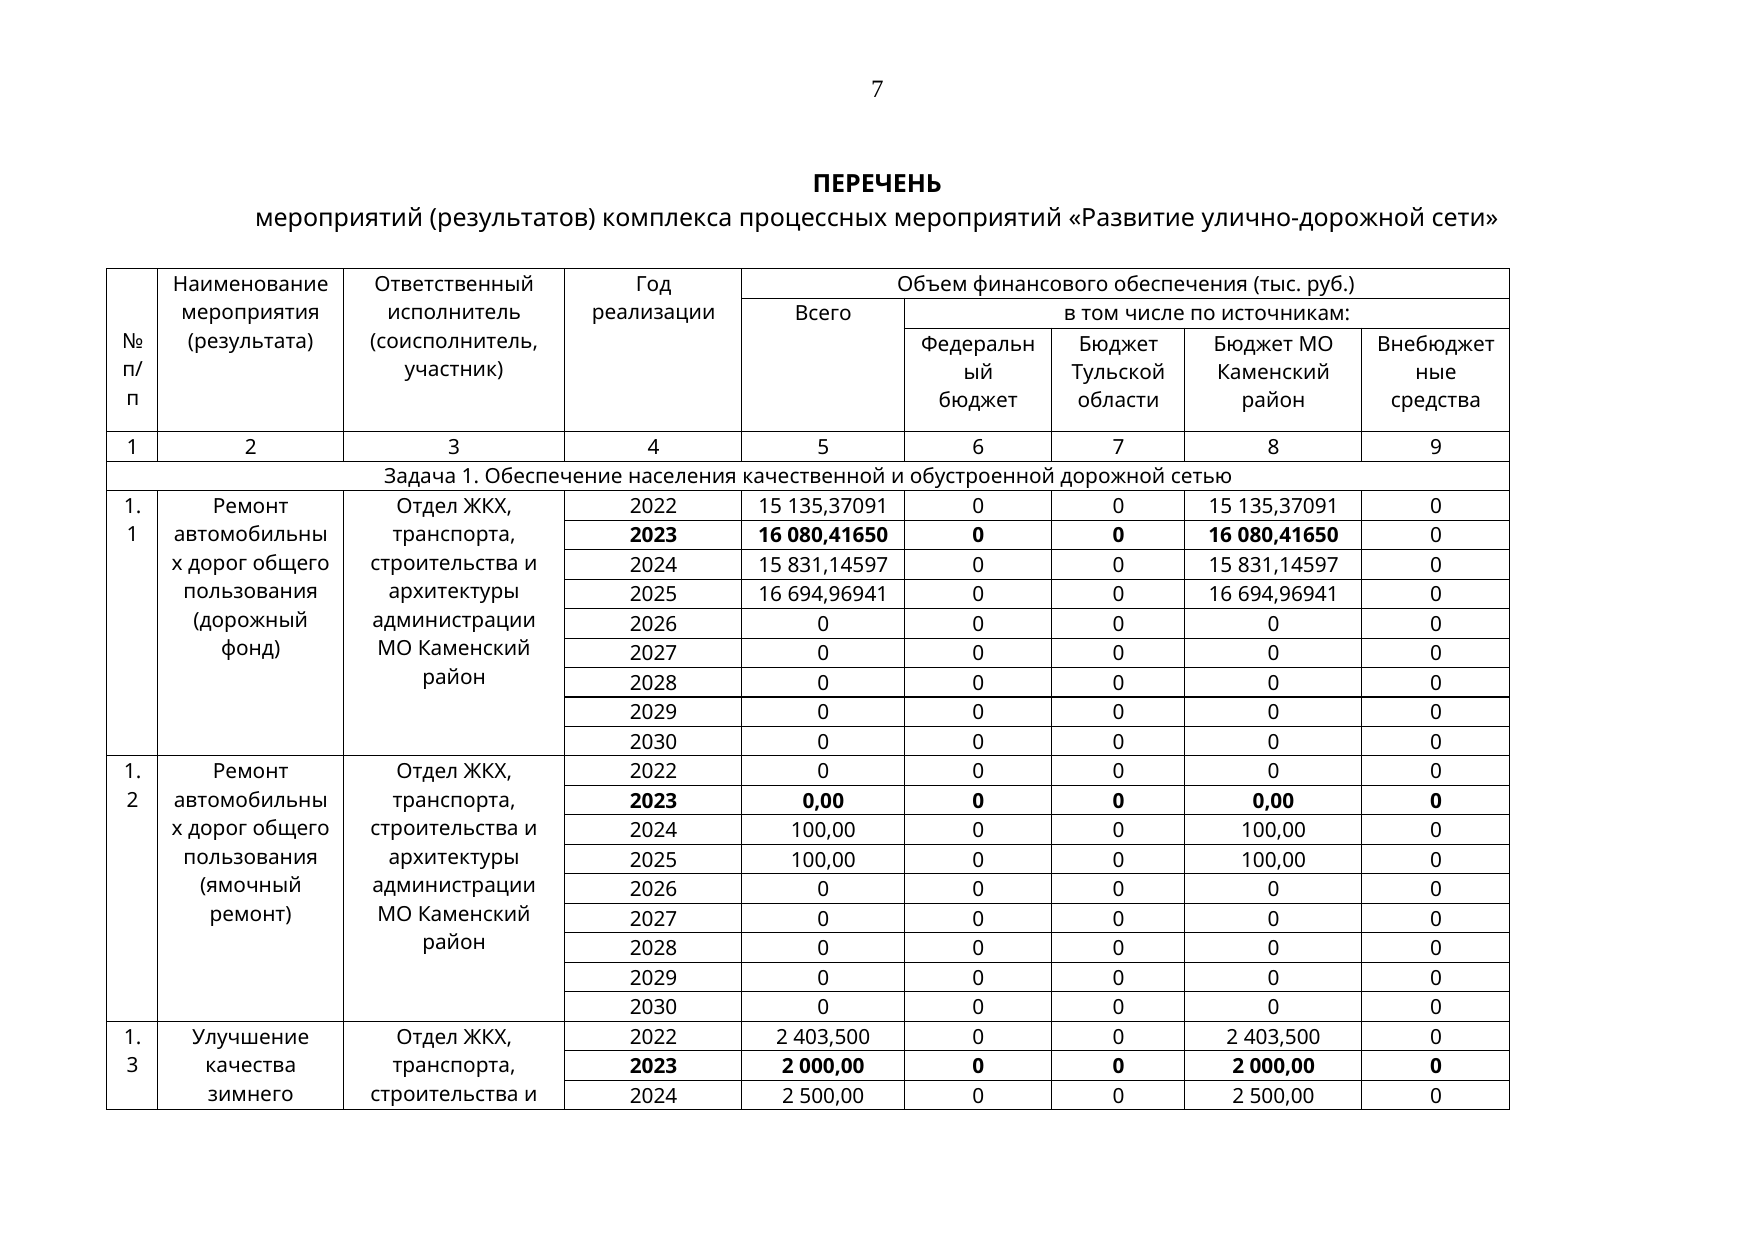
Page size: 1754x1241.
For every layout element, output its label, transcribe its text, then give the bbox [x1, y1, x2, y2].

table_cell 0 [1362, 550, 1509, 578]
table_cell 0 [742, 609, 904, 637]
table_cell 0 [1362, 815, 1509, 844]
table_cell 0 [905, 874, 1051, 903]
table_cell 0 [1362, 698, 1509, 726]
table_cell 2022 [565, 756, 741, 785]
table_cell 2 [158, 432, 343, 461]
table_cell 0 [1185, 756, 1361, 785]
table_cell 0 [1052, 933, 1184, 962]
table_cell 0 [905, 668, 1051, 696]
table_cell 0 [1185, 668, 1361, 696]
table_cell 0 [1362, 786, 1509, 814]
table_cell 0 [1052, 1051, 1184, 1080]
table_cell 0 [1052, 874, 1184, 903]
table_cell Ремонт автомобильных дорог общего пользования (дорожный фонд) [158, 491, 343, 755]
table_cell 0 [1362, 963, 1509, 991]
table_cell 2023 [565, 1051, 741, 1080]
table_cell Внебюджетные средства [1362, 329, 1509, 431]
table_cell 0 [1362, 521, 1509, 549]
table_cell 0 [1052, 904, 1184, 932]
table_cell 0 [905, 609, 1051, 637]
table_cell 0 [1052, 550, 1184, 578]
table_cell 0 [905, 727, 1051, 755]
table_cell 2026 [565, 874, 741, 903]
table_cell 100,00 [1185, 815, 1361, 844]
table_cell 0 [1052, 1022, 1184, 1050]
table_cell 2 000,00 [1185, 1051, 1361, 1080]
table_header Наименование мероприятия (результата) [158, 269, 343, 431]
table_cell 0 [905, 786, 1051, 814]
table_cell 2026 [565, 609, 741, 637]
table_cell 0 [1185, 698, 1361, 726]
table_cell 0 [742, 698, 904, 726]
table_cell 2 403,500 [742, 1022, 904, 1050]
table_cell 0 [905, 521, 1051, 549]
table_cell 4 [565, 432, 741, 461]
table_cell 15 831,14597 [742, 550, 904, 578]
table_header Объем финансового обеспечения (тыс. руб.) [742, 269, 1509, 297]
table_cell 0 [1362, 1022, 1509, 1050]
table_cell 0 [1185, 992, 1361, 1021]
table_cell 0 [905, 904, 1051, 932]
table_cell 0 [1362, 992, 1509, 1021]
table_cell 0 [1185, 874, 1361, 903]
table_cell 16 080,41650 [742, 521, 904, 549]
table_cell 0 [1052, 491, 1184, 519]
table_cell 0 [1052, 992, 1184, 1021]
table_cell 0 [742, 874, 904, 903]
table_cell 0 [1185, 904, 1361, 932]
table_cell 2022 [565, 1022, 741, 1050]
table_cell 0 [905, 933, 1051, 962]
table_cell 16 694,96941 [742, 580, 904, 608]
table_cell 100,00 [742, 815, 904, 844]
table_cell 0 [905, 550, 1051, 578]
table_cell 0 [1052, 727, 1184, 755]
table_cell 0 [1362, 580, 1509, 608]
table_cell 0 [905, 698, 1051, 726]
table_cell 2024 [565, 815, 741, 844]
table_cell 2025 [565, 845, 741, 873]
text ПЕРЕЧЕНЬ [118, 166, 1636, 200]
table_cell 16 694,96941 [1185, 580, 1361, 608]
table_cell 0 [742, 992, 904, 1021]
table_cell 0 [742, 933, 904, 962]
table_cell 0 [1052, 963, 1184, 991]
table_cell 0 [1362, 668, 1509, 696]
table_cell 0 [1362, 904, 1509, 932]
table_cell 0 [1362, 756, 1509, 785]
table_cell 16 080,41650 [1185, 521, 1361, 549]
table_cell 0 [1185, 727, 1361, 755]
table_cell 0 [1052, 845, 1184, 873]
table_cell 1.2 [107, 756, 157, 1021]
table_cell 2028 [565, 668, 741, 696]
table_cell 0 [1052, 521, 1184, 549]
table_cell 0 [742, 639, 904, 667]
table_cell 100,00 [1185, 845, 1361, 873]
table_cell 2 000,00 [742, 1051, 904, 1080]
table_cell 0 [1052, 668, 1184, 696]
table_cell 8 [1185, 432, 1361, 461]
table_cell 0 [905, 639, 1051, 667]
table_cell Всего [742, 299, 904, 431]
table_cell 2029 [565, 698, 741, 726]
table_cell 0 [1362, 1081, 1509, 1109]
table_cell 2028 [565, 933, 741, 962]
table_cell 15 135,37091 [742, 491, 904, 519]
table_cell Бюджет Тульской области [1052, 329, 1184, 431]
table_cell 0 [742, 963, 904, 991]
table_cell 2024 [565, 1081, 741, 1109]
table_cell Бюджет МО Каменский район [1185, 329, 1361, 431]
table_cell 0 [1362, 1051, 1509, 1080]
table_cell 2025 [565, 580, 741, 608]
table_cell 0 [1052, 1081, 1184, 1109]
table_cell 2023 [565, 521, 741, 549]
table_cell 0 [905, 815, 1051, 844]
table_cell 0 [742, 904, 904, 932]
table_cell 1.3 [107, 1022, 157, 1109]
table_cell 0 [1185, 639, 1361, 667]
table_cell Отдел ЖКХ, транспорта, строительства и архитектуры администрации МО Каменский район [344, 491, 564, 755]
table_cell 0 [905, 1081, 1051, 1109]
table_cell 0,00 [742, 786, 904, 814]
table_cell 15 135,37091 [1185, 491, 1361, 519]
table_cell 0 [1362, 933, 1509, 962]
table_cell 0 [1362, 874, 1509, 903]
table_cell 6 [905, 432, 1051, 461]
table_cell 0 [1052, 698, 1184, 726]
table_cell 9 [1362, 432, 1509, 461]
table_cell 0 [905, 845, 1051, 873]
table_cell 0 [905, 963, 1051, 991]
table_cell 0 [1362, 845, 1509, 873]
table_header Ответственный исполнитель (соисполнитель, участник) [344, 269, 564, 431]
table_cell 0 [1052, 580, 1184, 608]
table_cell 0 [1185, 609, 1361, 637]
table_cell 0 [742, 756, 904, 785]
table_cell 15 831,14597 [1185, 550, 1361, 578]
table_cell 0 [905, 491, 1051, 519]
table_cell 0 [1052, 786, 1184, 814]
table_cell в том числе по источникам: [905, 299, 1509, 328]
table_cell 2 500,00 [1185, 1081, 1361, 1109]
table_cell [344, 1022, 564, 1109]
table_cell 0 [1362, 639, 1509, 667]
table_cell 2030 [565, 992, 741, 1021]
table_cell 2029 [565, 963, 741, 991]
table_cell 2027 [565, 904, 741, 932]
table_cell 0 [1052, 756, 1184, 785]
table_cell 2 403,500 [1185, 1022, 1361, 1050]
table_cell 0 [905, 580, 1051, 608]
table_cell 2024 [565, 550, 741, 578]
table_cell 0 [905, 1051, 1051, 1080]
table_cell 2030 [565, 727, 741, 755]
table_cell 0 [742, 668, 904, 696]
table_header Год реализации [565, 269, 741, 431]
table_cell 0 [1052, 815, 1184, 844]
table_cell 2 500,00 [742, 1081, 904, 1109]
table_cell Федеральный бюджет [905, 329, 1051, 431]
table_cell 0,00 [1185, 786, 1361, 814]
table_cell 7 [1052, 432, 1184, 461]
table_cell 0 [1362, 727, 1509, 755]
table_cell 0 [1362, 491, 1509, 519]
table_cell Задача 1. Обеспечение населения качественной и обустроенной дорожной сетью [107, 462, 1509, 490]
table_cell 5 [742, 432, 904, 461]
table_cell 0 [905, 992, 1051, 1021]
table_cell 1.1 [107, 491, 157, 755]
table_cell Отдел ЖКХ, транспорта, строительства и архитектуры администрации МО Каменский район [344, 756, 564, 1021]
table_cell 0 [1185, 933, 1361, 962]
table_cell 0 [1052, 639, 1184, 667]
table_cell 1 [107, 432, 157, 461]
table_header № п/п [107, 269, 157, 431]
text мероприятий (результатов) комплекса процессных мероприятий «Развитие улично-дорожной сети» [118, 200, 1636, 234]
table_cell 3 [344, 432, 564, 461]
table_cell 0 [1185, 963, 1361, 991]
table_cell 0 [905, 756, 1051, 785]
table_cell 0 [905, 1022, 1051, 1050]
table_cell 100,00 [742, 845, 904, 873]
table_cell 2027 [565, 639, 741, 667]
table_cell Ремонт автомобильных дорог общего пользования (ямочный ремонт) [158, 756, 343, 1021]
table_cell 2023 [565, 786, 741, 814]
table_cell Улучшение качества зимнего содержания автомобильных дорог общего пользования [158, 1022, 343, 1109]
table_cell 2022 [565, 491, 741, 519]
table_cell 0 [1052, 609, 1184, 637]
table_cell 0 [742, 727, 904, 755]
table_cell 0 [1362, 609, 1509, 637]
